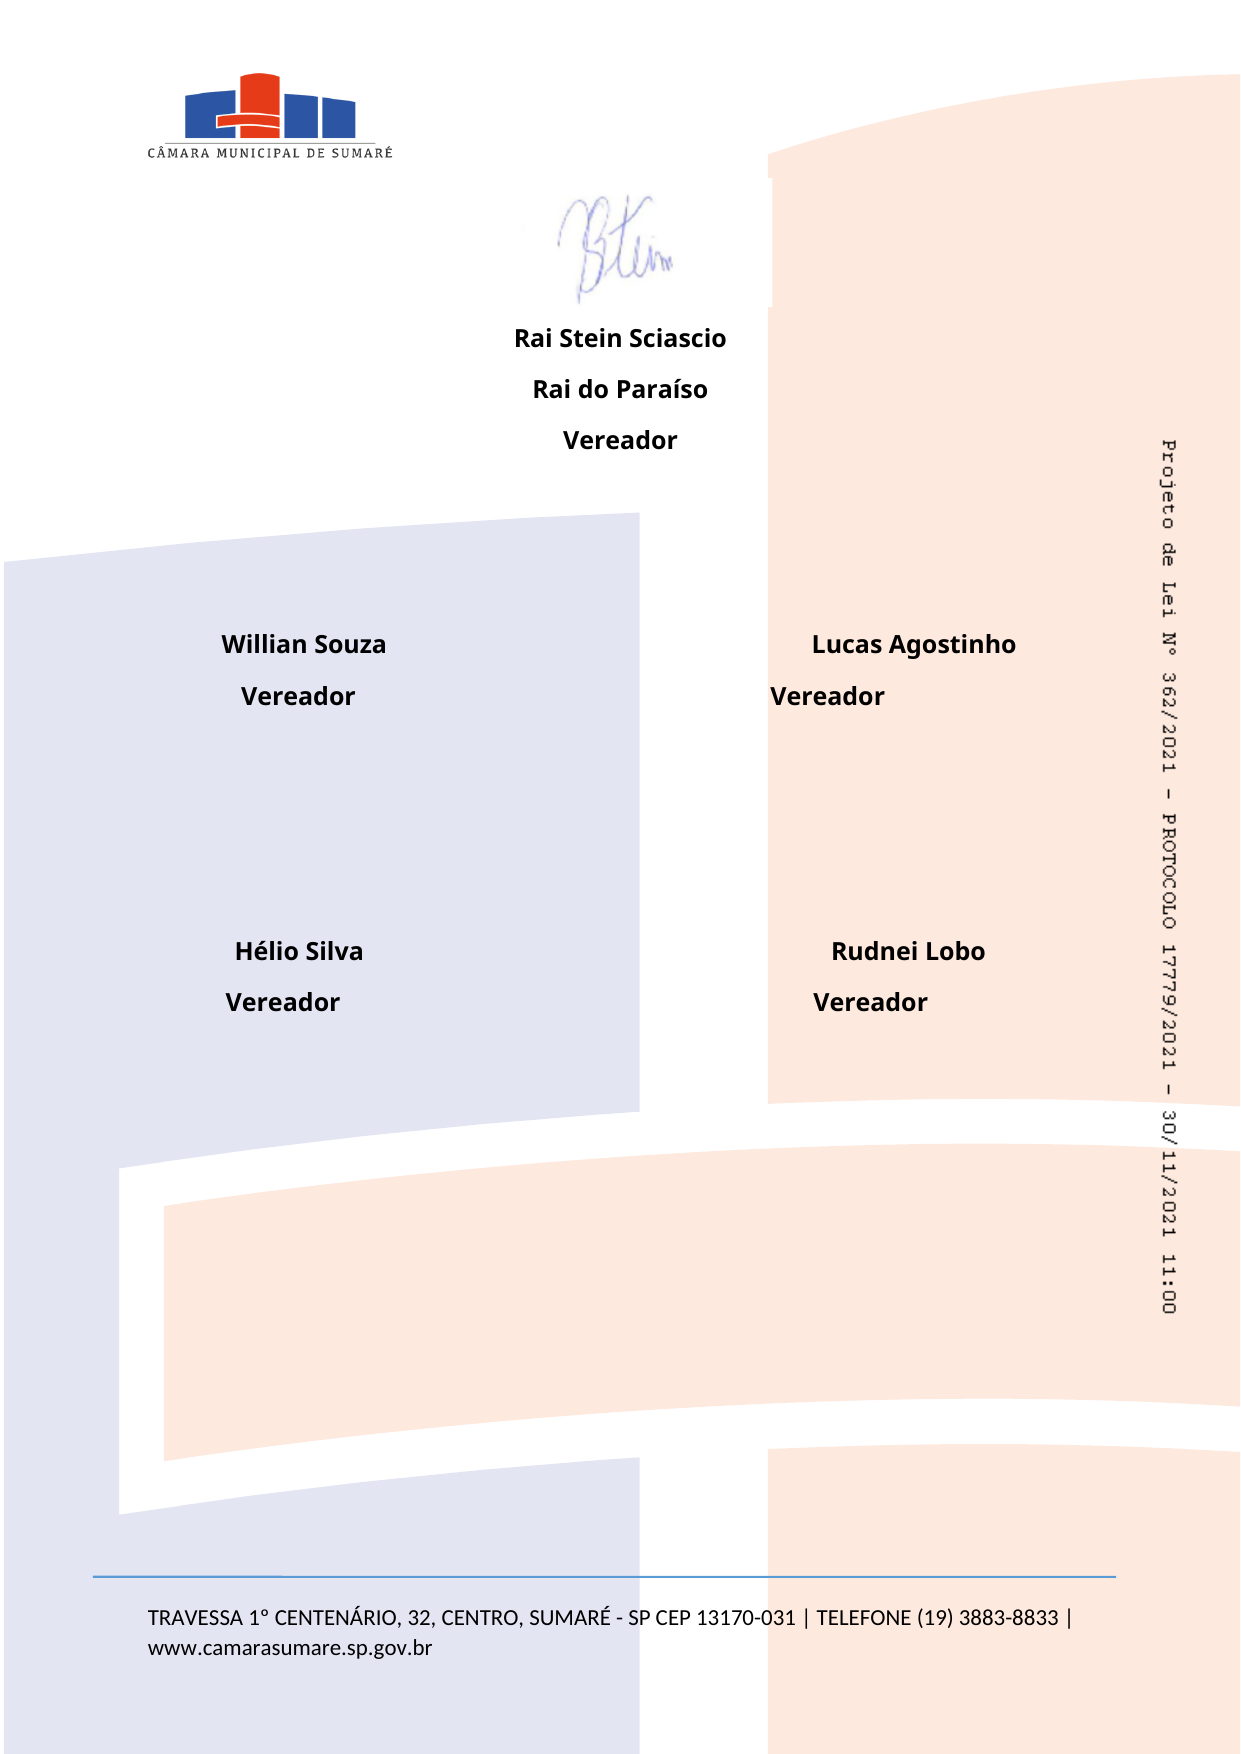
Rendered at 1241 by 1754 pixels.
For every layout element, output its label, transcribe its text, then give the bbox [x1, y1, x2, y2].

text Vereador Vereador [148, 984, 1093, 1018]
text Rai do Paraíso [148, 372, 1093, 406]
text Willian Souza Lucas Agostinho [148, 627, 1093, 661]
text Hélio Silva Rudnei Lobo [148, 933, 1093, 967]
text Rai Stein Sciascio [148, 321, 1093, 355]
picture [1135, 436, 1198, 1318]
picture [147, 73, 394, 160]
text Vereador Vereador [148, 678, 1093, 712]
text Vereador [148, 423, 1093, 457]
